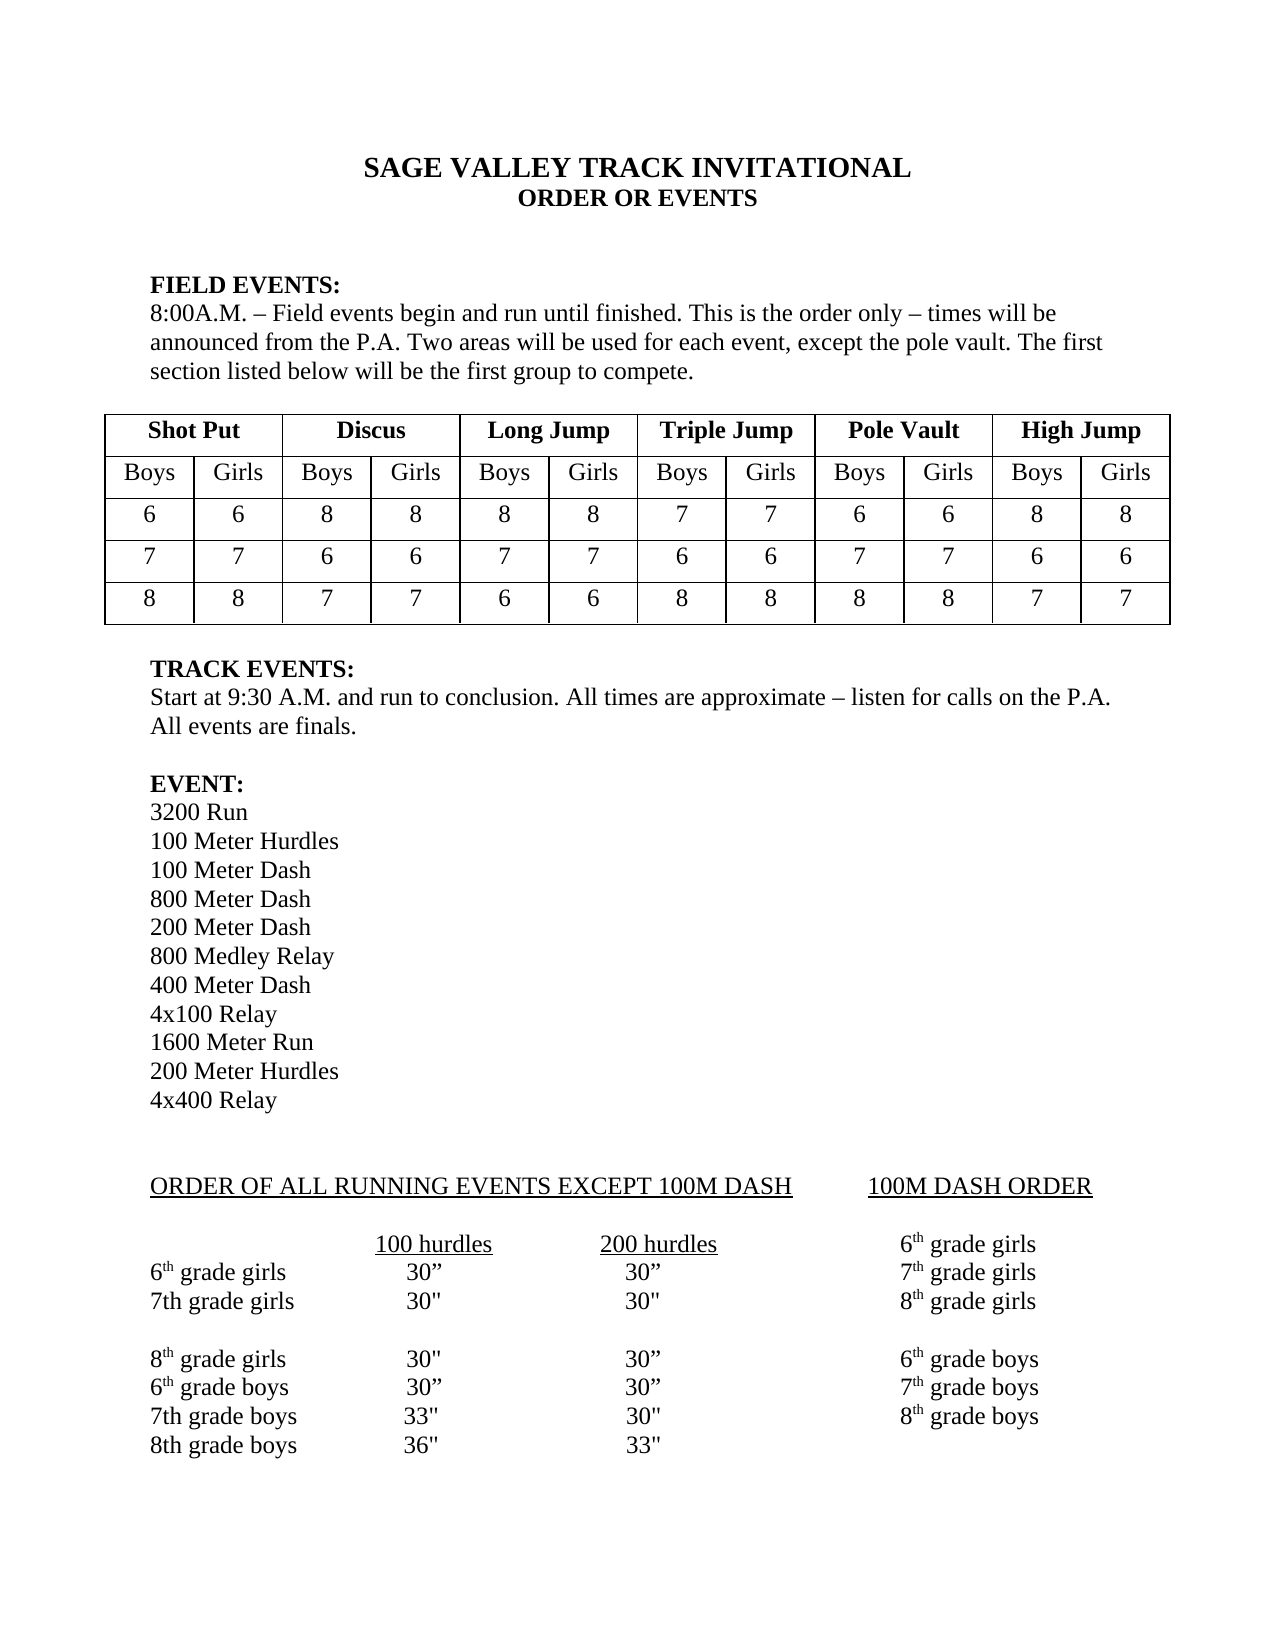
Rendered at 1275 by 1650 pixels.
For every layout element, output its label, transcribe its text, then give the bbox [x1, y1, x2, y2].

table_cell 6 [905, 499, 992, 539]
text ORDER OF ALL RUNNING EVENTS EXCEPT 100M DASH 100M DASH ORDER [150, 1171, 1125, 1200]
table_cell 7 [727, 499, 814, 539]
table_cell 6 [1082, 541, 1169, 581]
text ORDER OR EVENTS [150, 183, 1125, 212]
table_cell 6 [195, 499, 282, 539]
table_cell 8 [905, 583, 992, 623]
text 1600 Meter Run [150, 1027, 1125, 1056]
table_cell 8 [372, 499, 459, 539]
table_cell Boys [993, 457, 1080, 497]
text SAGE VALLEY TRACK INVITATIONAL [150, 150, 1125, 183]
table_header Shot Put [106, 415, 282, 456]
text 6th grade boys 30” 30” 7th grade boys [150, 1372, 1125, 1401]
table_cell 6 [283, 541, 370, 581]
text 8:00A.M. – Field events begin and run until finished. This is the order only – times will be announced from the P.A. Two areas will be used for each event, except the pole vault. The first section listed below will be the first group to compete. [150, 298, 1125, 385]
table_cell 6 [638, 541, 725, 581]
table_cell 7 [372, 583, 459, 623]
table_cell Boys [106, 457, 193, 497]
text 200 Meter Hurdles [150, 1056, 1125, 1085]
text 4x100 Relay [150, 999, 1125, 1027]
table_header Long Jump [461, 415, 637, 456]
table_cell 6 [106, 499, 193, 539]
table_cell 8 [550, 499, 637, 539]
table_cell 7 [993, 583, 1080, 623]
table_cell Girls [550, 457, 637, 497]
text EVENT: [150, 769, 1125, 797]
table_cell 7 [638, 499, 725, 539]
table_cell 8 [106, 583, 193, 623]
table_header Discus [283, 415, 459, 456]
table_cell 8 [638, 583, 725, 623]
table_cell 8 [816, 583, 903, 623]
table_cell 6 [372, 541, 459, 581]
text 3200 Run [150, 797, 1125, 826]
table_cell 8 [461, 499, 548, 539]
table_cell 8 [195, 583, 282, 623]
text 100 hurdles 200 hurdles 6th grade girls [150, 1229, 1125, 1257]
text 200 Meter Dash [150, 912, 1125, 941]
text 8th grade girls 30" 30” 6th grade boys [150, 1344, 1125, 1372]
table_cell 7 [461, 541, 548, 581]
text 6th grade girls 30” 30” 7th grade girls [150, 1257, 1125, 1286]
table_cell Girls [905, 457, 992, 497]
text 8th grade boys 36" 33" [150, 1430, 1125, 1459]
table_cell Boys [461, 457, 548, 497]
table_cell 6 [993, 541, 1080, 581]
table_cell Girls [727, 457, 814, 497]
text Start at 9:30 A.M. and run to conclusion. All times are approximate – listen for calls on the P.A. All events are finals. [150, 682, 1125, 740]
text 7th grade girls 30" 30" 8th grade girls [150, 1286, 1125, 1344]
table_cell 6 [461, 583, 548, 623]
table_cell 8 [727, 583, 814, 623]
table_header Triple Jump [638, 415, 814, 456]
table_cell 7 [550, 541, 637, 581]
text FIELD EVENTS: [150, 270, 1125, 298]
table_cell 7 [1082, 583, 1169, 623]
table_header Pole Vault [816, 415, 992, 456]
table_cell Girls [195, 457, 282, 497]
table_cell Girls [372, 457, 459, 497]
table_cell Boys [638, 457, 725, 497]
text 100 Meter Hurdles [150, 826, 1125, 855]
table_cell 7 [195, 541, 282, 581]
table_cell 6 [816, 499, 903, 539]
table_cell 6 [550, 583, 637, 623]
table_cell 8 [283, 499, 370, 539]
table_cell 6 [727, 541, 814, 581]
text 100 Meter Dash [150, 855, 1125, 884]
table_cell 7 [816, 541, 903, 581]
table_cell 8 [1082, 499, 1169, 539]
table_cell Boys [816, 457, 903, 497]
text TRACK EVENTS: [150, 654, 1125, 682]
table_cell 7 [283, 583, 370, 623]
text 400 Meter Dash [150, 970, 1125, 999]
text 800 Medley Relay [150, 941, 1125, 970]
table_cell 7 [106, 541, 193, 581]
table_cell 7 [905, 541, 992, 581]
text 4x400 Relay [150, 1085, 1125, 1114]
table_cell Girls [1082, 457, 1169, 497]
table_cell Boys [283, 457, 370, 497]
table_header High Jump [993, 415, 1169, 456]
text 800 Meter Dash [150, 884, 1125, 912]
text 7th grade boys 33" 30" 8th grade boys [150, 1401, 1125, 1430]
table_cell 8 [993, 499, 1080, 539]
